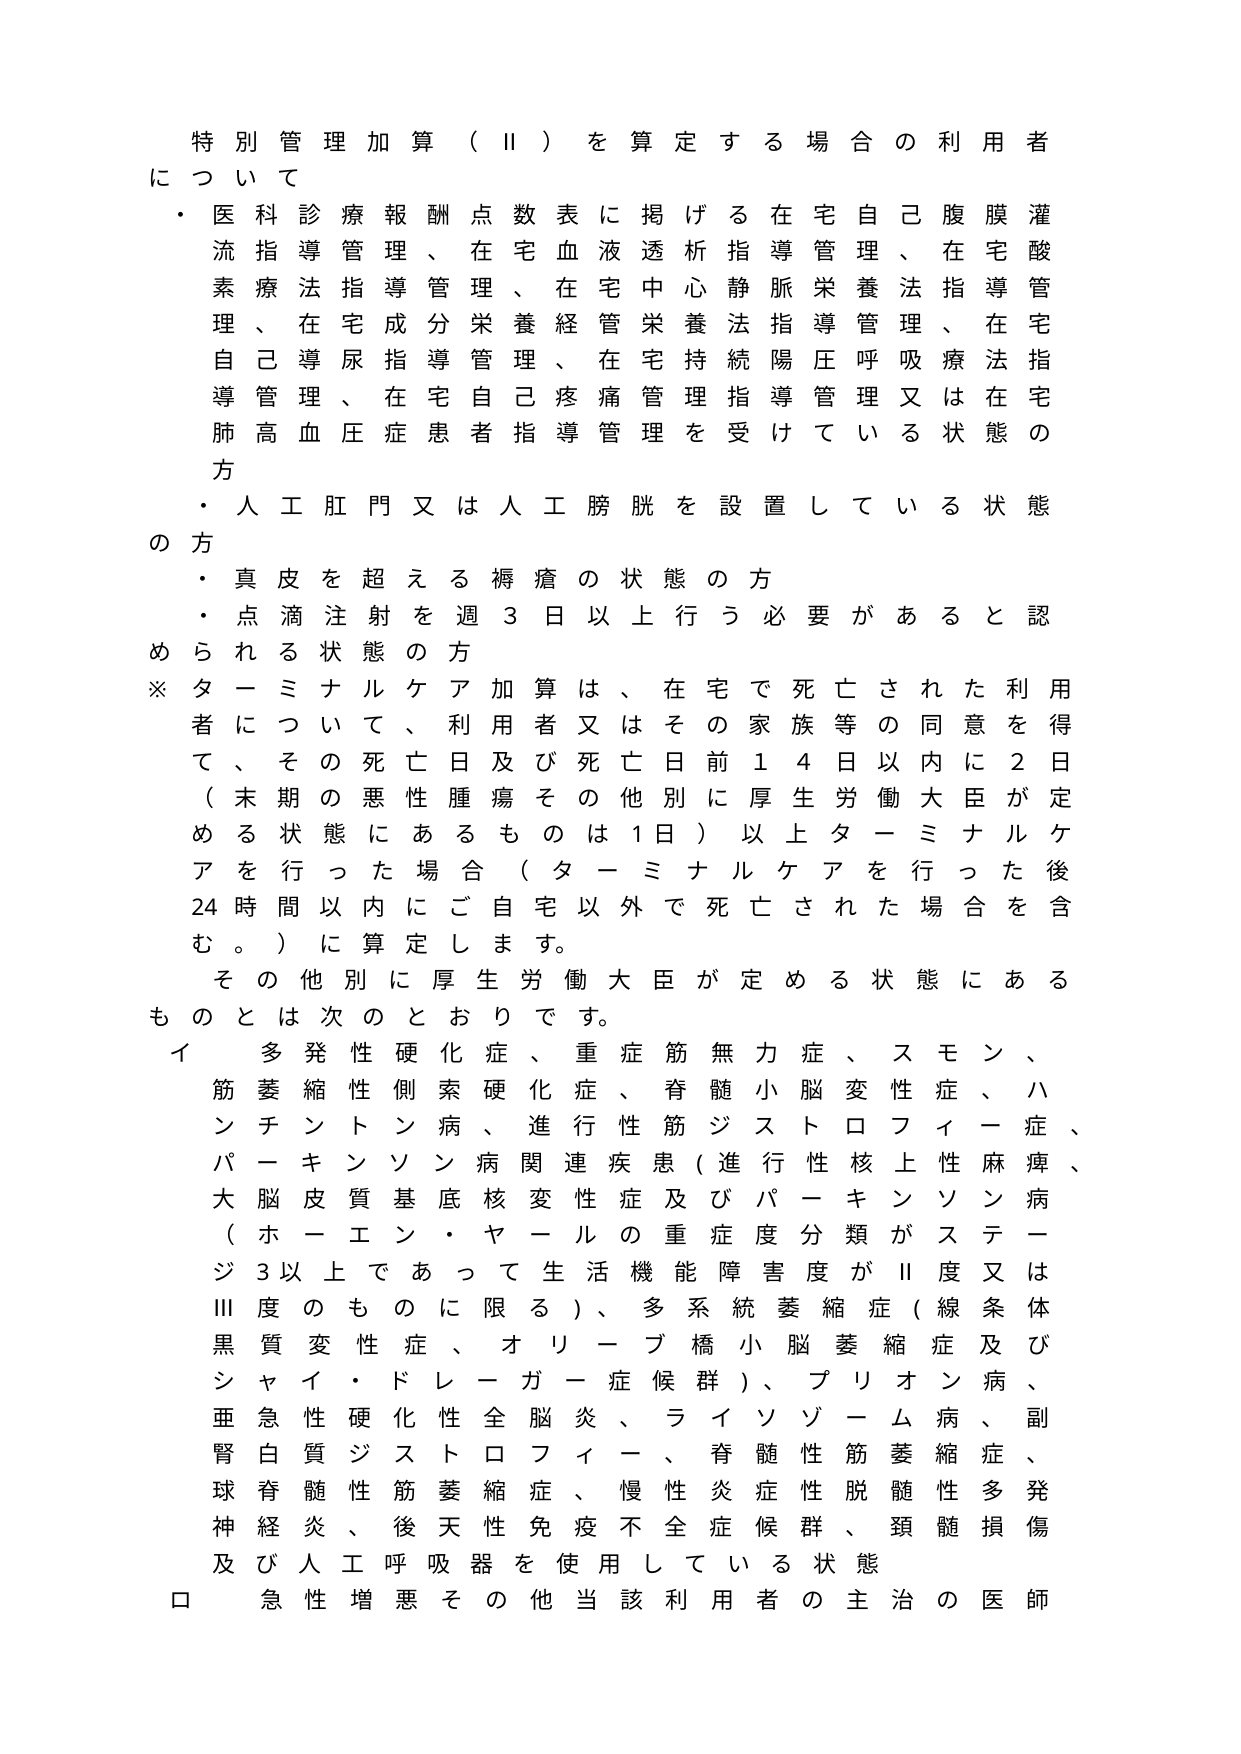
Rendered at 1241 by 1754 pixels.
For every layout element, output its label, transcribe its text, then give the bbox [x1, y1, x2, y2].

text ・人工肛門又は人工膀胱を設置している状態の方 [148, 487, 1071, 559]
list ターミナルケア加算は、在宅で死亡された利用者について、利用者又はその家族等の同意を得て、その死亡日及び死亡日前１４日以内に２日（末期の悪性腫瘍その他別に厚生労働大臣が定める状態にあるものは1日）以上ターミナルケアを行った場合（ターミナルケアを行った後、24時間以内にご自宅以外で死亡された場合を含む。）に算定します。 [148, 669, 1092, 961]
text ・真皮を超える褥瘡の状態の方 [148, 559, 1071, 596]
text その他別に厚生労働大臣が定める状態にあるものとは次のとおりです。 [148, 961, 1092, 1033]
text 特別管理加算（Ⅱ）を算定する場合の利用者について [148, 122, 1071, 195]
text ・医科診療報酬点数表に掲げる在宅自己腹膜灌流指導管理、在宅血液透析指導管理、在宅酸素療法指導管理、在宅中心静脈栄養法指導管理、在宅成分栄養経管栄養法指導管理、在宅自己導尿指導管理、在宅持続陽圧呼吸療法指導管理、在宅自己疼痛管理指導管理又は在宅肺高血圧症患者指導管理を受けている状態の方 [169, 195, 1071, 487]
text イ 多発性硬化症、重症筋無力症、スモン、筋萎縮性側索硬化症、脊髄小脳変性症、ハンチントン病、進行性筋ジストロフィー症、パーキンソン病関連疾患(進行性核上性麻痺、大脳皮質基底核変性症及びパーキンソン病（ホーエン・ヤールの重症度分類がステージ3以上であって生活機能障害度がⅡ度又はⅢ度のものに限る)、多系統萎縮症(線条体黒質変性症、オリーブ橋小脳萎縮症及びシャイ・ドレーガー症候群)、プリオン病、亜急性硬化性全脳炎、ライソゾーム病、副腎白質ジストロフィー、脊髄性筋萎縮症、球脊髄性筋萎縮症、慢性炎症性脱髄性多発神経炎、後天性免疫不全症候群、頚髄損傷及び人工呼吸器を使用している状態 [169, 1033, 1070, 1580]
text ・点滴注射を週３日以上行う必要があると認められる状態の方 [148, 596, 1071, 669]
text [169, 1580, 1070, 1617]
